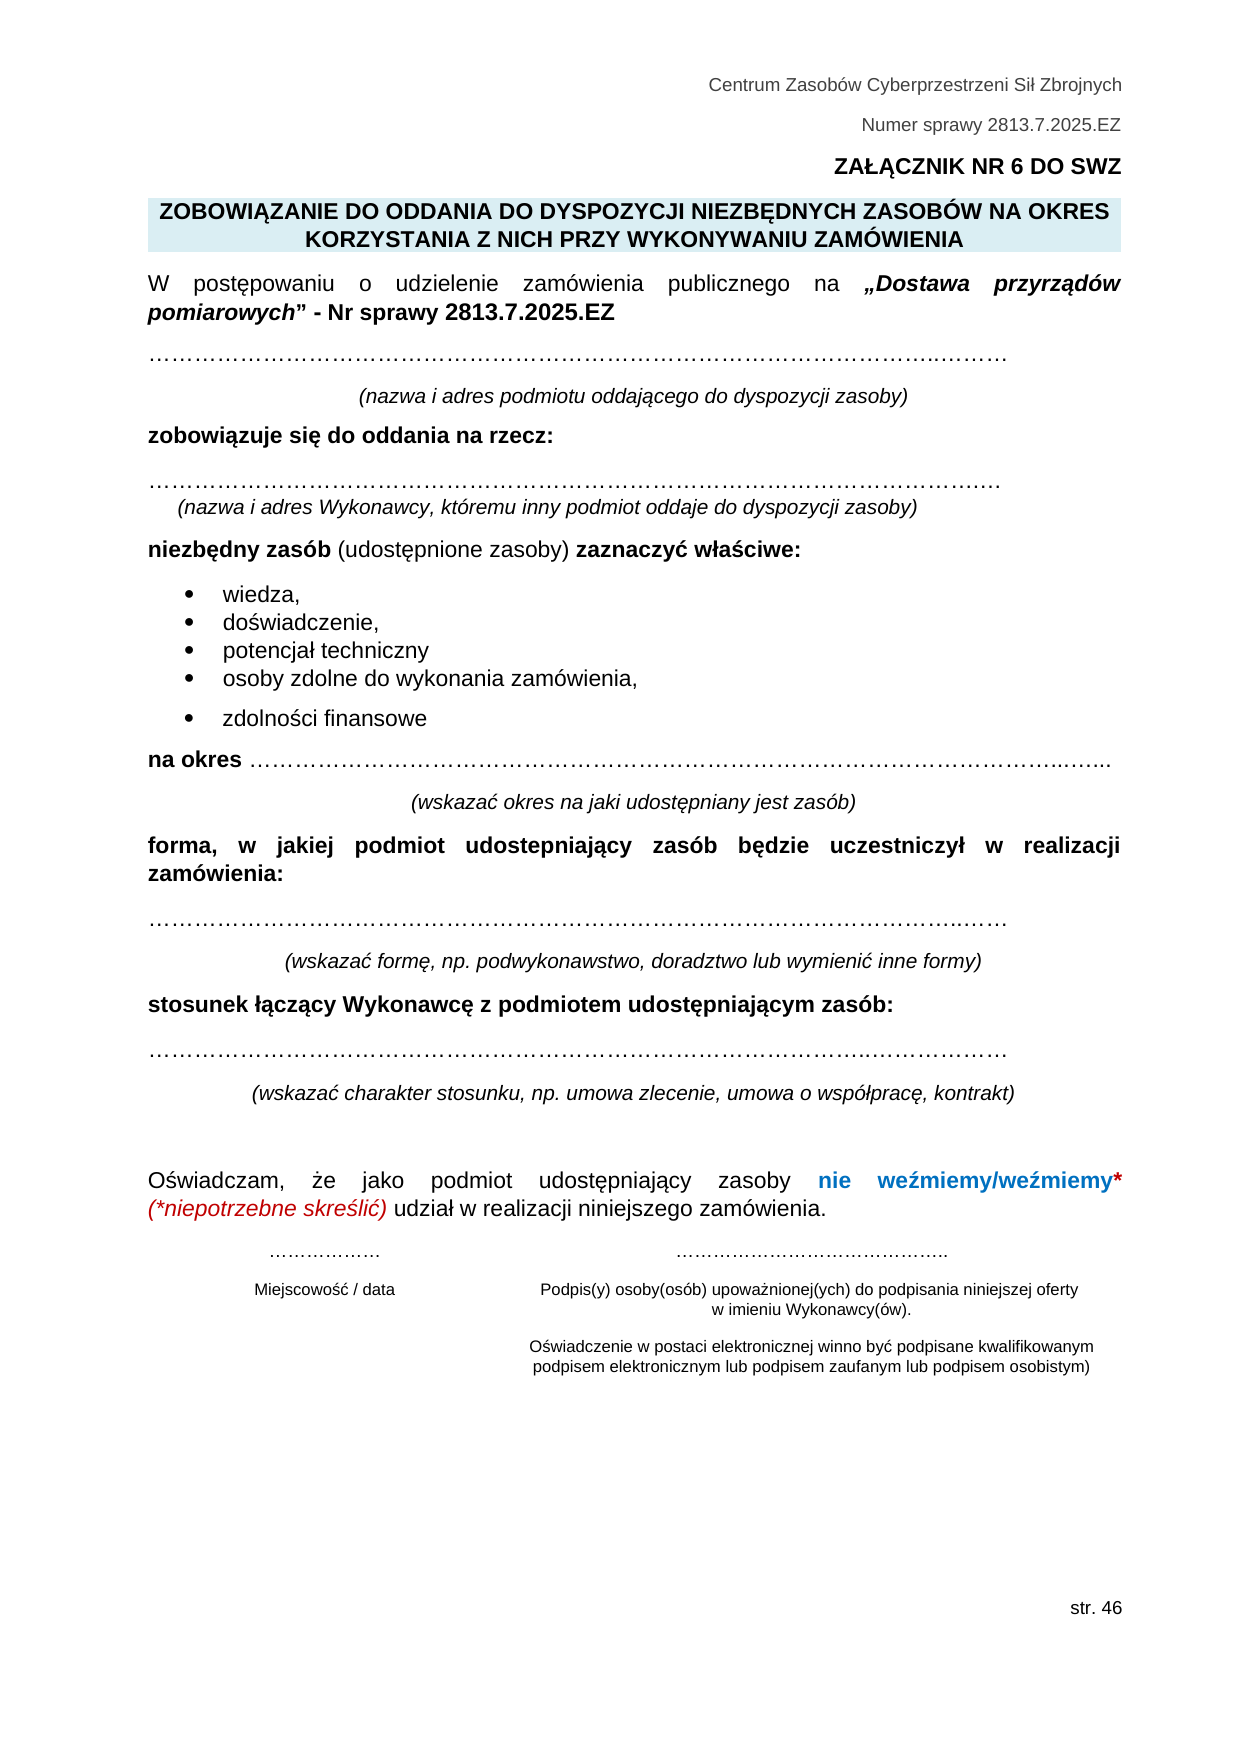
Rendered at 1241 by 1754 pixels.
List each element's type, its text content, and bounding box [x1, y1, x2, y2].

text ZAŁĄCZNIK NR 6 DO SWZ [148, 153, 1121, 179]
table_header …………………………………….. [501, 1240, 1122, 1279]
text stosunek łączący Wykonawcę z podmiotem udostępniającym zasób: [148, 991, 1121, 1018]
text ……………………………………………………………………………………………….… (nazwa i adres Wykonawcy, któremu inny podmiot oddaje do dyspozycji zasoby) [148, 467, 1121, 518]
text Oświadczam, że jako podmiot udostępniający zasoby nie weźmiemy/weźmiemy* (*niepotrzebne skreślić) udział w realizacji niniejszego zamówienia. [148, 1167, 1122, 1221]
list doświadczenie, [185, 609, 1121, 635]
list zdolności finansowe [185, 705, 1121, 732]
text na okres ……………………………………………………………………………………………...…... [148, 746, 1121, 772]
text forma, w jakiej podmiot udostepniający zasób będzie uczestniczył w realizacji zamówienia: [148, 832, 1121, 886]
text (wskazać formę, np. podwykonawstwo, doradztwo lub wymienić inne formy) [148, 949, 1121, 973]
text (nazwa i adres podmiotu oddającego do dyspozycji zasoby) [148, 384, 1121, 408]
table_cell Miejscowość / data [148, 1279, 501, 1394]
text …………………………………………………………………………………..……………… [148, 1036, 1121, 1062]
text W postępowaniu o udzielenie zamówienia publicznego na „Dostawa przyrządów pomiarowych” - Nr sprawy 2813.7.2025.EZ [148, 270, 1122, 326]
text niezbędny zasób (udostępnione zasoby) zaznaczyć właściwe: [148, 536, 1121, 563]
list osoby zdolne do wykonania zamówienia, [185, 665, 1121, 691]
table_cell Podpis(y) osoby(osób) upoważnionej(ych) do podpisania niniejszej oferty w imieniu Wykonawcy(ów). Oświadczenie w postaci elektronicznej winno być podpisane kwalifikowanym podpisem elektronicznym lub podpisem zaufanym lub podpisem osobistym) [501, 1279, 1122, 1394]
text ……………………………………………………………………………………………..…… [148, 905, 1121, 931]
text (wskazać charakter stosunku, np. umowa zlecenie, umowa o współpracę, kontrakt) [148, 1080, 1121, 1104]
list potencjał techniczny [185, 637, 1121, 663]
text …………………………………………………………………………………………..……… [148, 340, 1121, 366]
text (wskazać okres na jaki udostępniany jest zasób) [148, 790, 1121, 814]
text ZOBOWIĄZANIE DO ODDANIA DO DYSPOZYCJI NIEZBĘDNYCH ZASOBÓW NA OKRES KORZYSTANIA Z NICH PRZY WYKONYWANIU ZAMÓWIENIA [148, 198, 1121, 252]
list wiedza, [185, 581, 1121, 607]
table_header ……………… [148, 1240, 501, 1279]
text zobowiązuje się do oddania na rzecz: [148, 422, 1121, 448]
